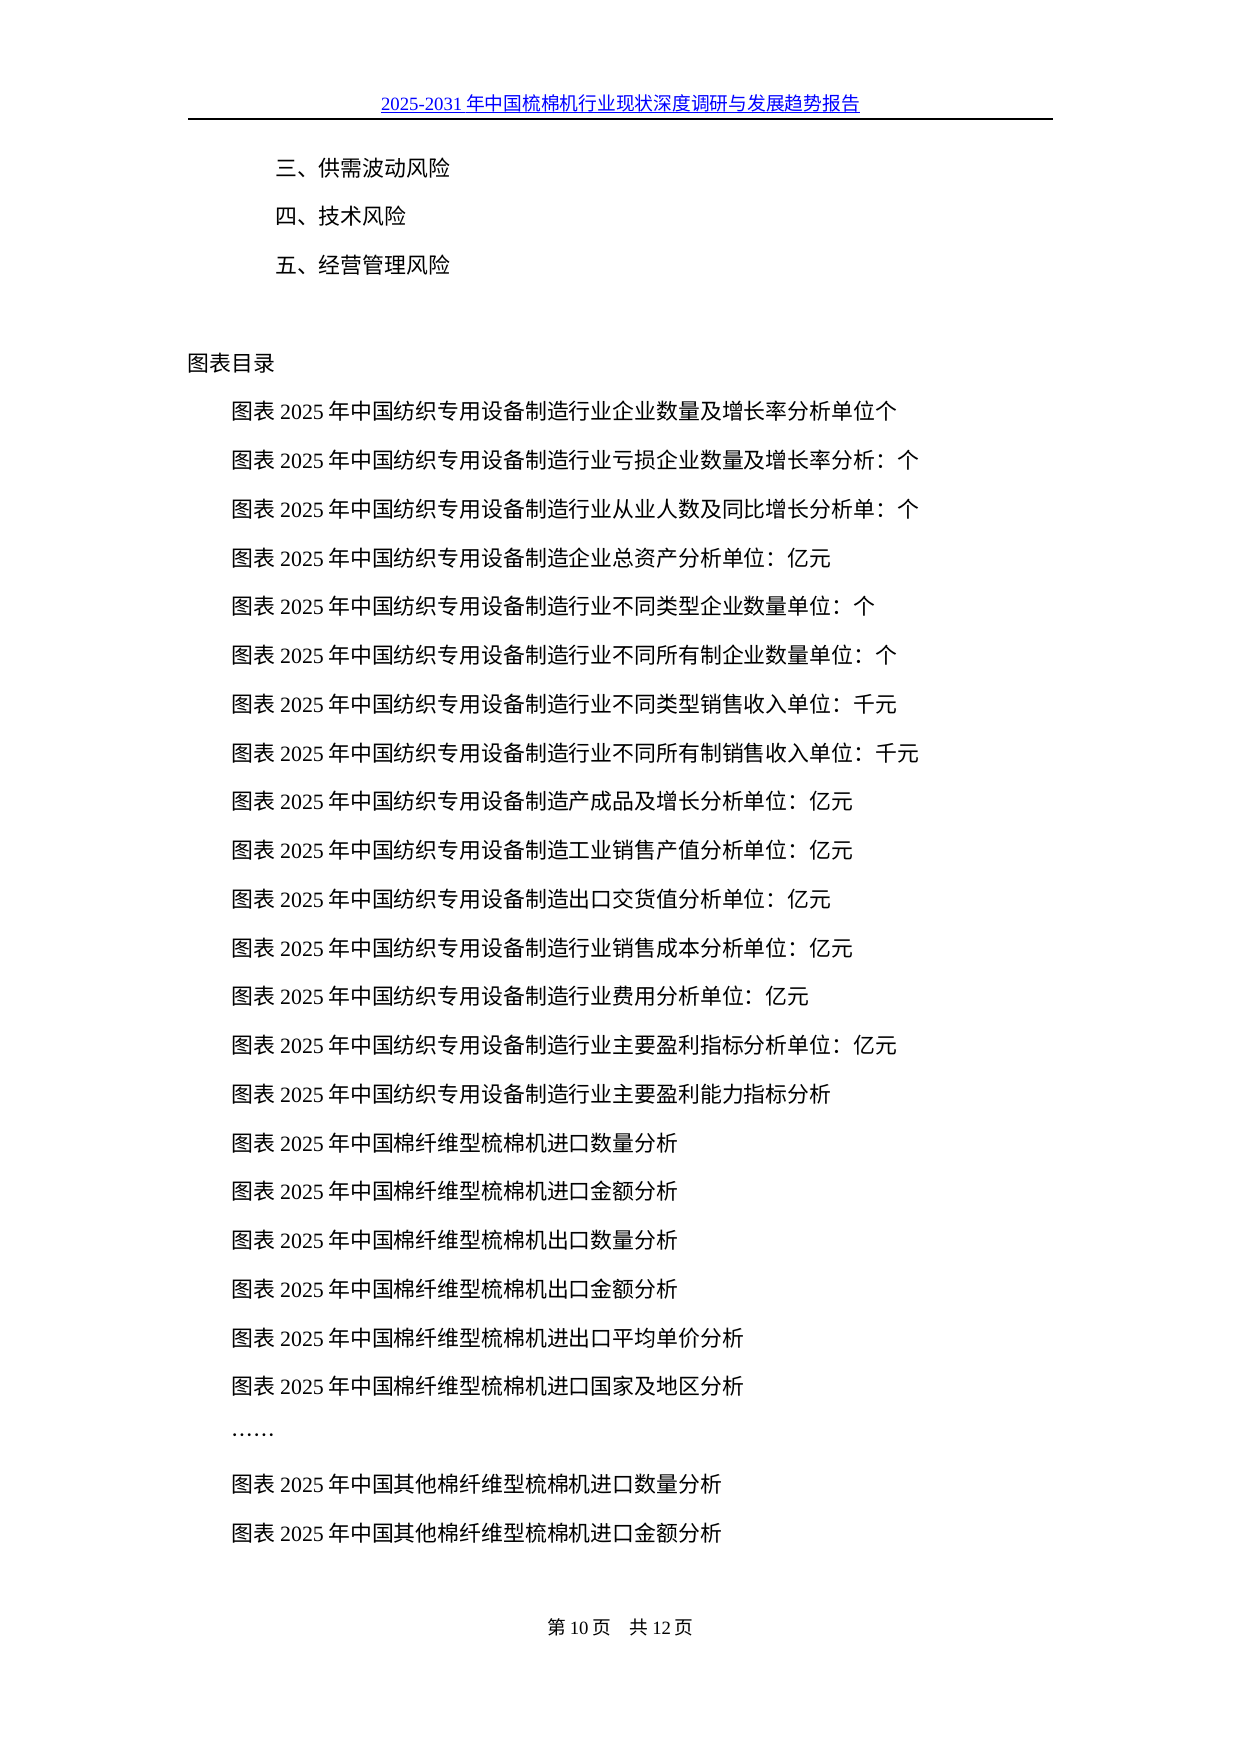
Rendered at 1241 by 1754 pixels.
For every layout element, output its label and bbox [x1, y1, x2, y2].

text [187, 150, 1053, 1548]
